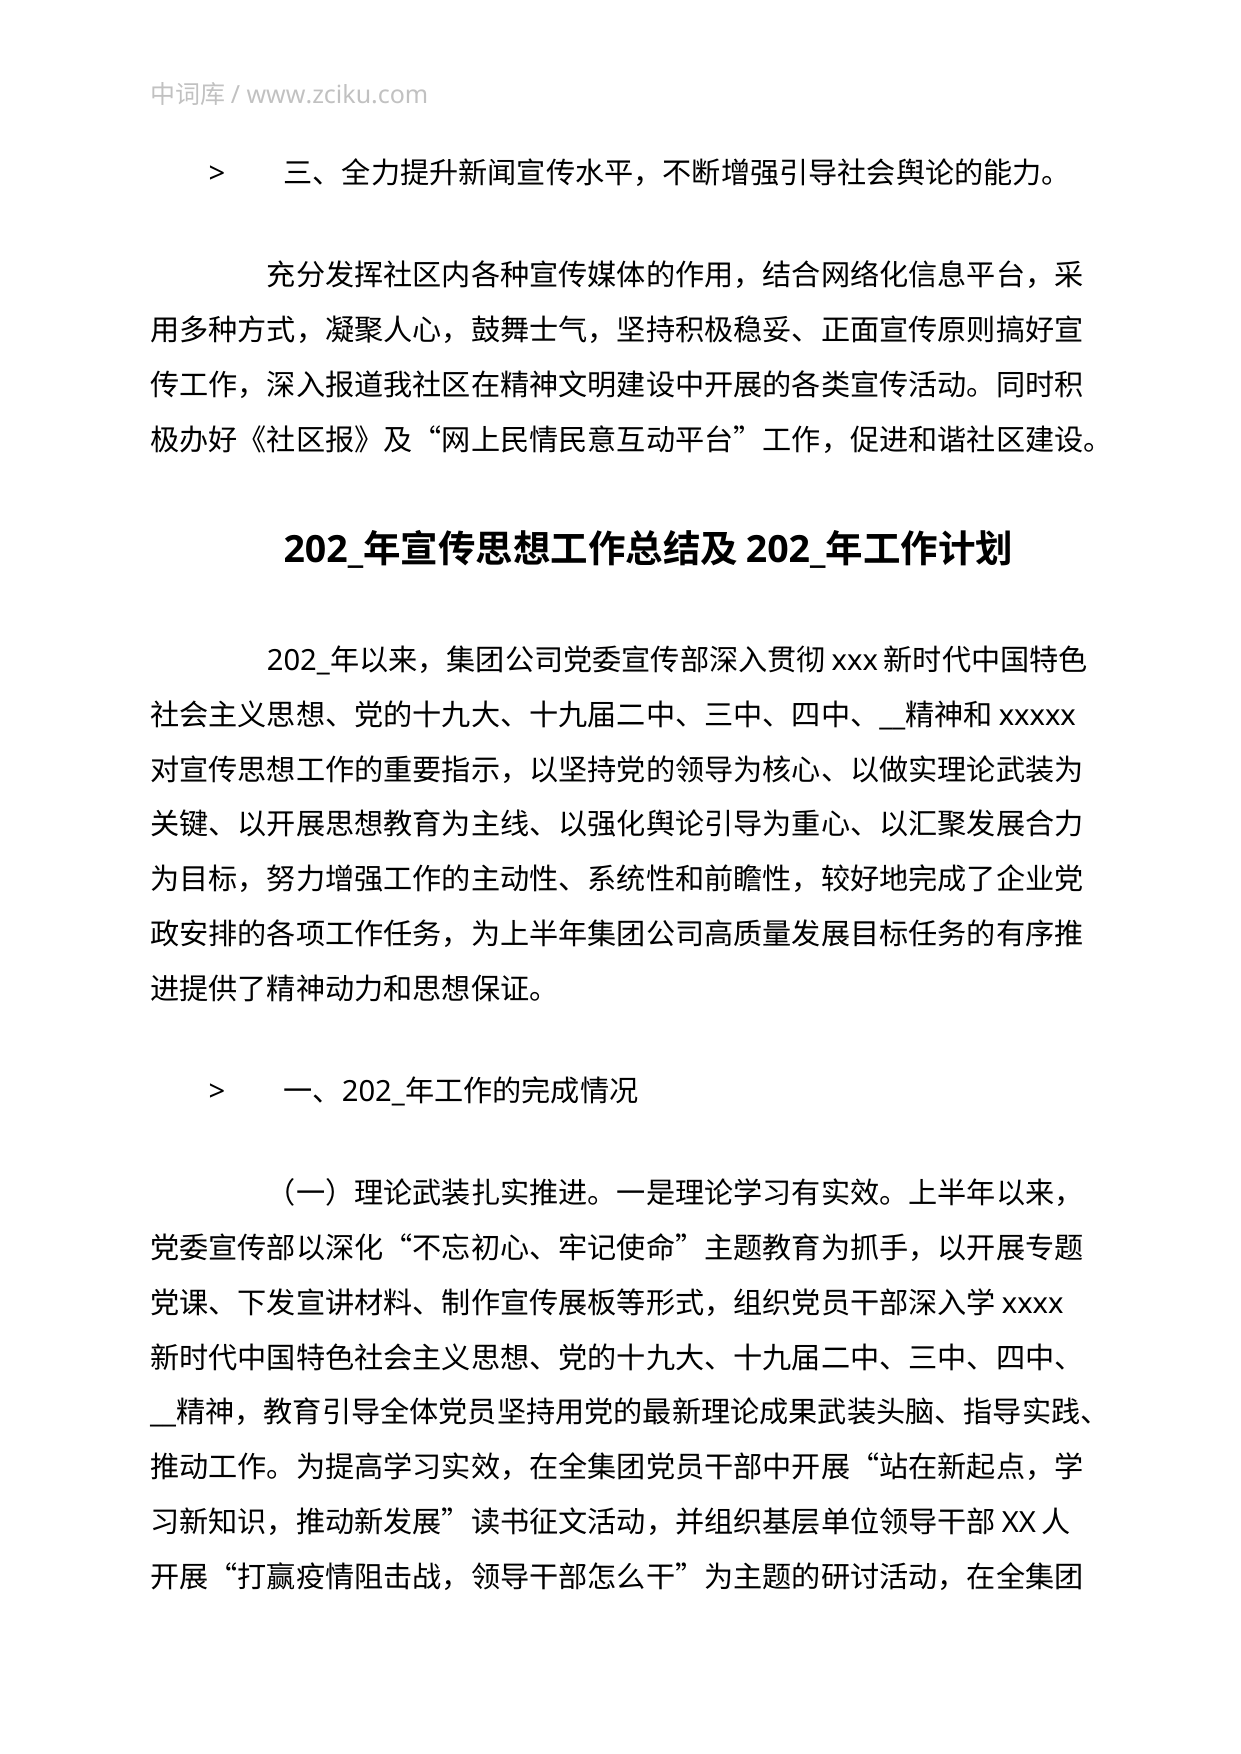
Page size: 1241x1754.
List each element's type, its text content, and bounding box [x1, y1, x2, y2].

text > 一、202_年工作的完成情况 [150, 1067, 1090, 1110]
text 202_年宣传思想工作总结及202_年工作计划 [150, 518, 1090, 573]
text 202_年以来，集团公司党委宣传部深入贯彻xxx新时代中国特色社会主义思想、党的十九大、十九届二中、三中、四中、__精神和xxxxx对宣传思想工作的重要指示，以坚持党的领导为核心、以做实理论武装为关键、以开展思想教育为主线、以强化舆论引导为重心、以汇聚发展合力为目标，努力增强工作的主动性、系统性和前瞻性，较好地完成了企业党政安排的各项工作任务，为上半年集团公司高质量发展目标任务的有序推进提供了精神动力和思想保证。 [150, 636, 1090, 1008]
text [150, 1169, 1090, 1596]
text 充分发挥社区内各种宣传媒体的作用，结合网络化信息平台，采用多种方式，凝聚人心，鼓舞士气，坚持积极稳妥、正面宣传原则搞好宣传工作，深入报道我社区在精神文明建设中开展的各类宣传活动。同时积极办好《社区报》及“网上民情民意互动平台”工作，促进和谐社区建设。 [150, 252, 1090, 459]
text > 三、全力提升新闻宣传水平，不断增强引导社会舆论的能力。 [150, 150, 1090, 192]
